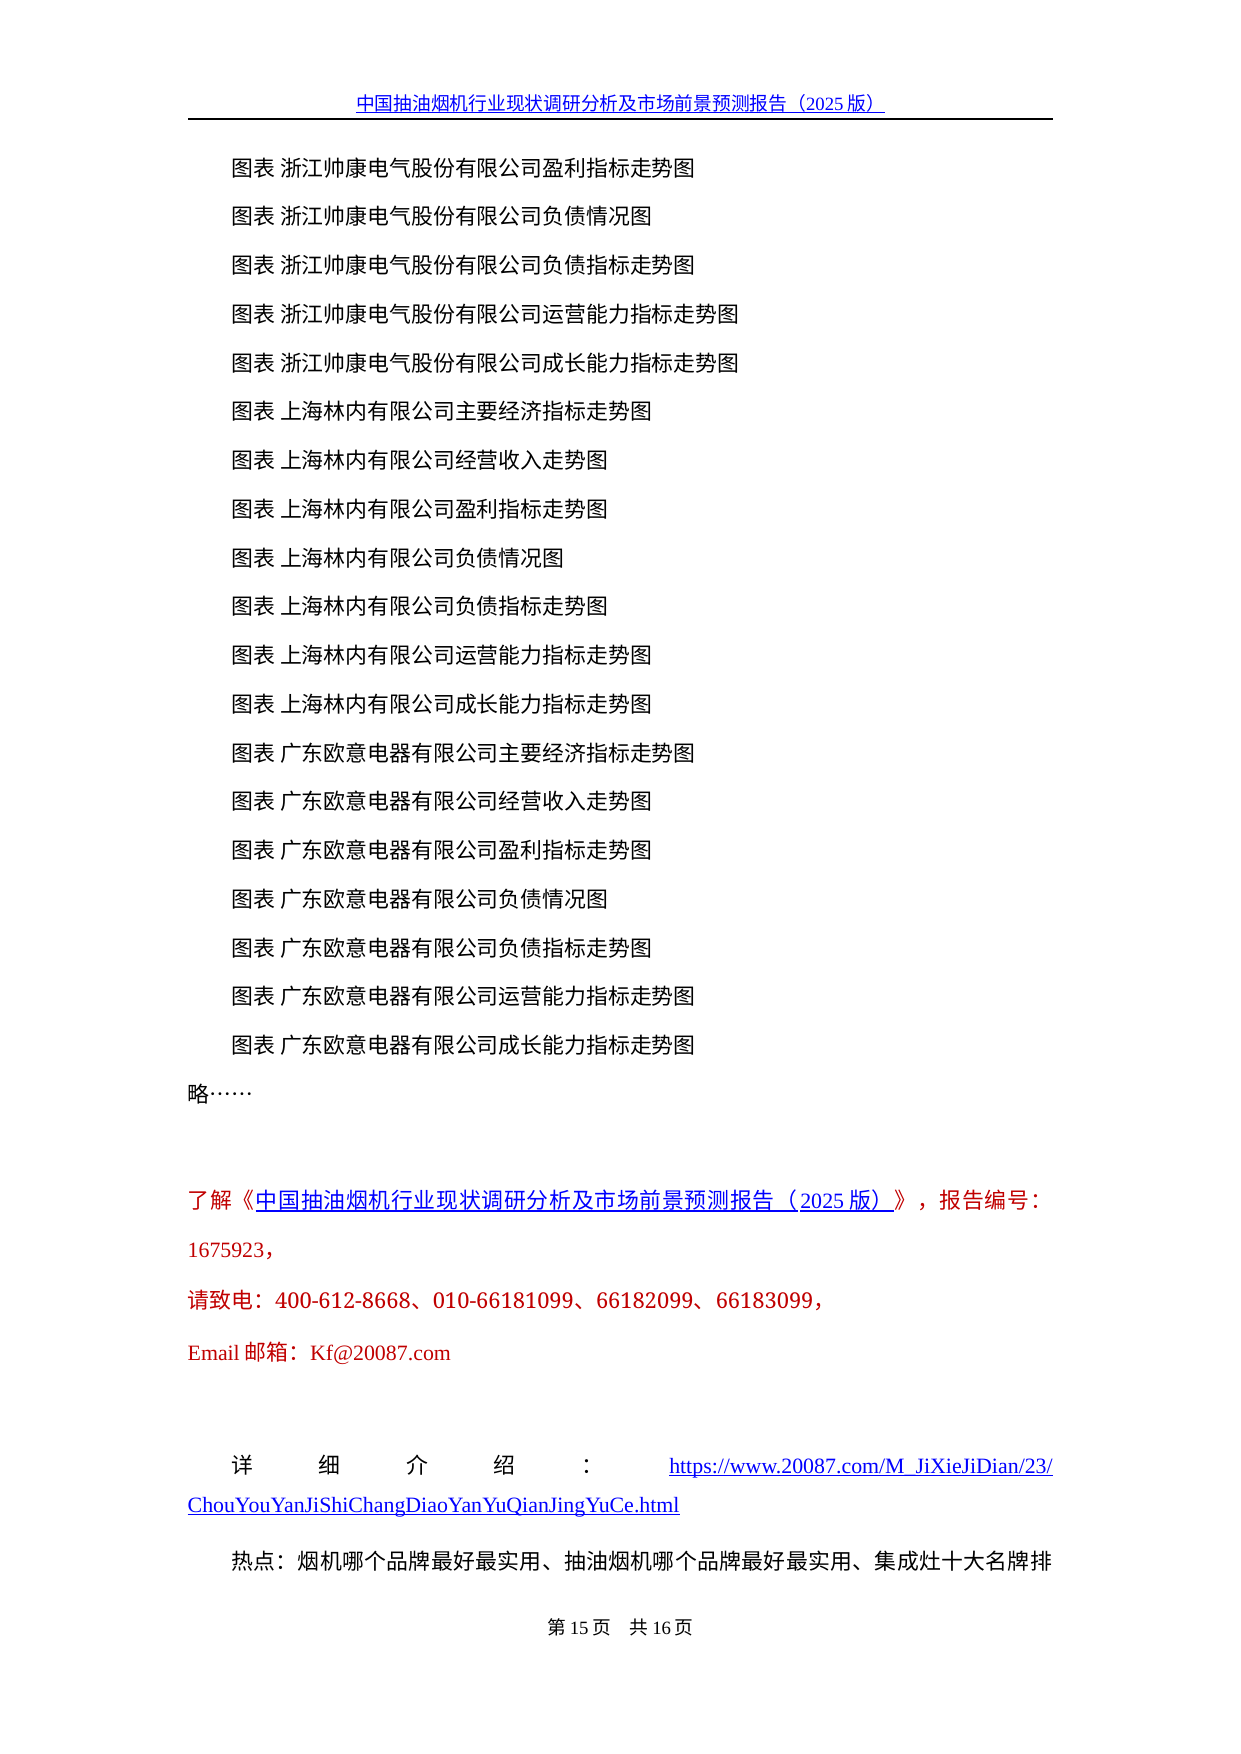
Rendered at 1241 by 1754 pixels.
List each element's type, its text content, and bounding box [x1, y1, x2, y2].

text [187, 1543, 1053, 1576]
text 详细介绍：https://www.20087.com/M_JiXieJiDian/23/ChouYouYanJiShiChangDiaoYanYuQianJingYuCe.html [187, 1448, 1053, 1521]
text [187, 150, 1053, 1109]
text 请致电：400-612-8668、010-66181099、66182099、66183099， [187, 1283, 1053, 1316]
text Email邮箱：Kf@20087.com [187, 1335, 1053, 1367]
text 了解《中国抽油烟机行业现状调研分析及市场前景预测报告（2025版）》，报告编号：1675923， [187, 1183, 1053, 1264]
